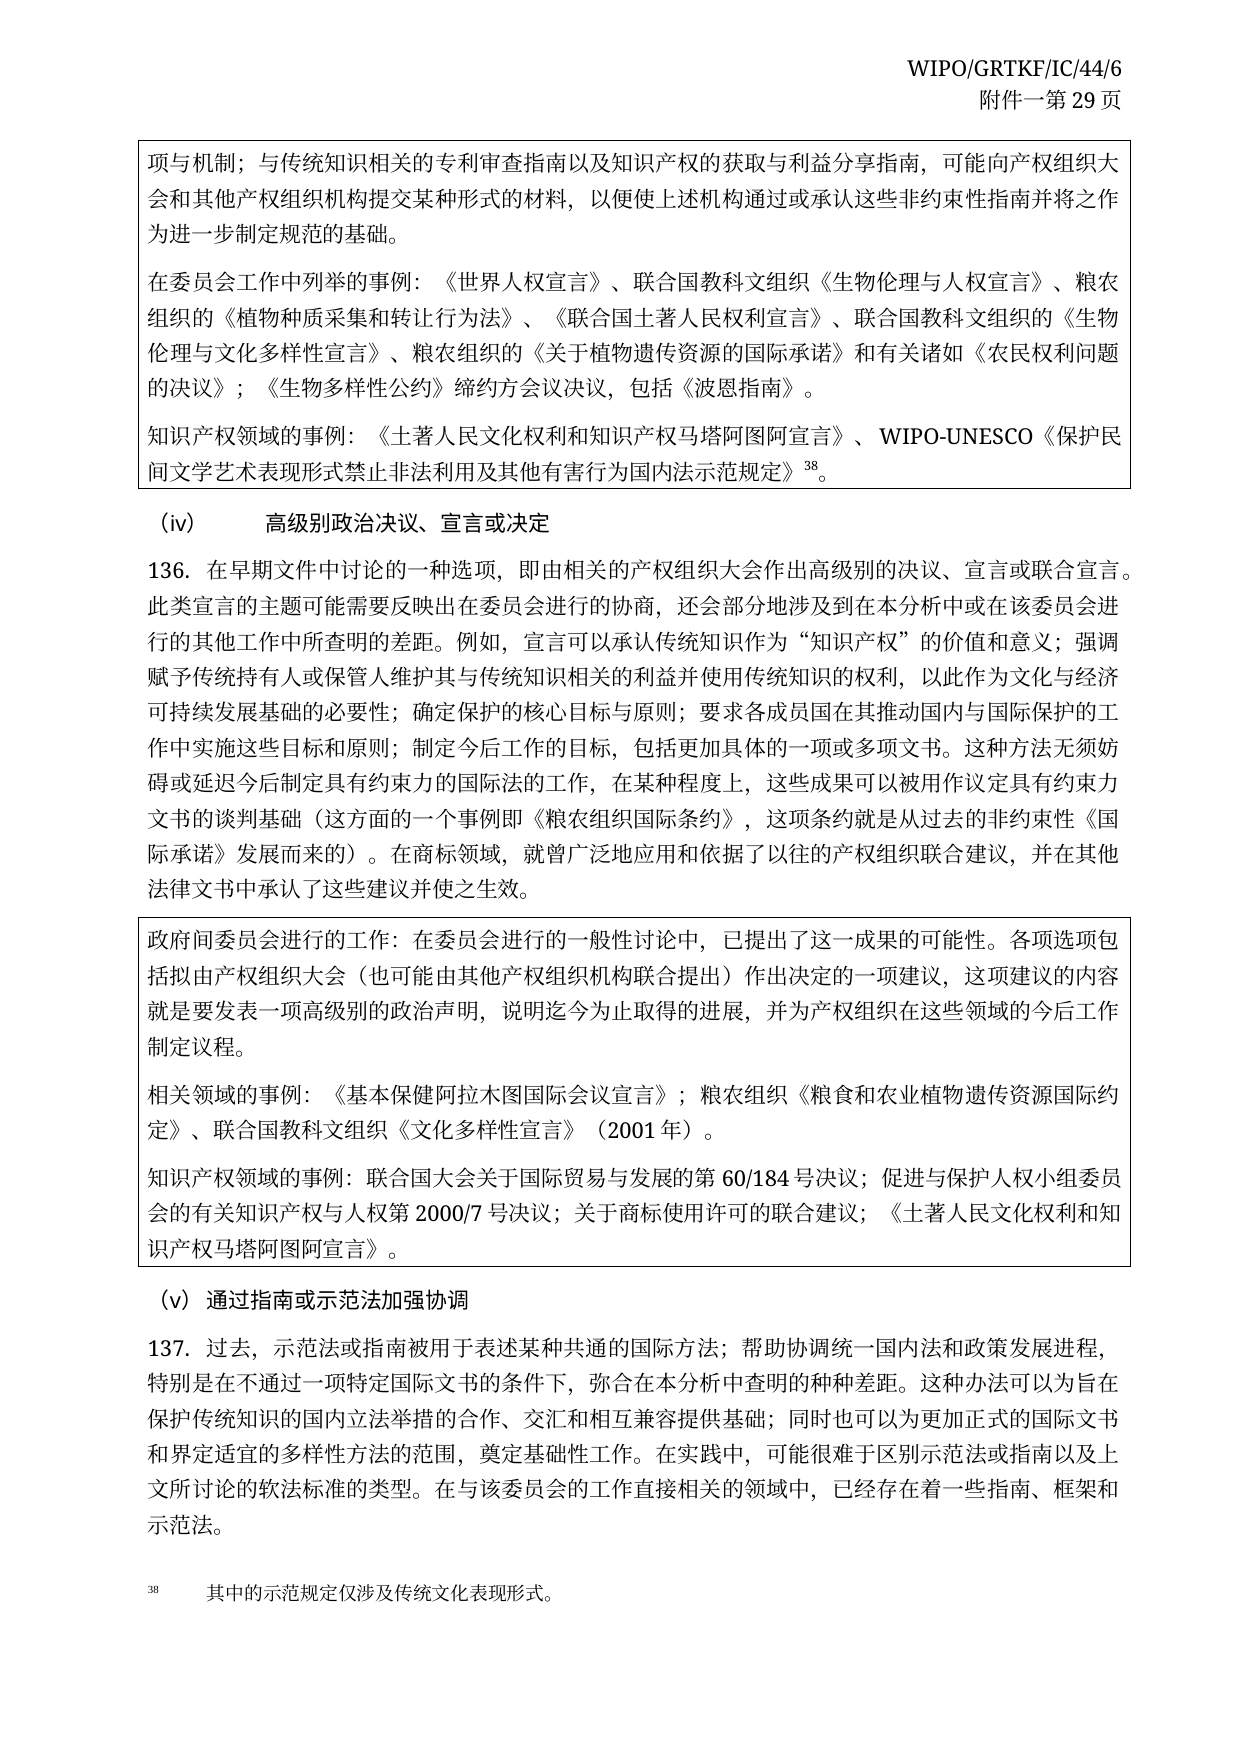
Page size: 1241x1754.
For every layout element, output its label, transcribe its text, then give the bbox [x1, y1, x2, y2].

text 知识产权领域的事例：《土著人民文化权利和知识产权马塔阿图阿宣言》、WIPO-UNESCO《保护民间文学艺术表现形式禁止非法利用及其他有害行为国内法示范规定》。 [139, 412, 1130, 488]
text 相关领域的事例：《基本保健阿拉木图国际会议宣言》；粮农组织《粮食和农业植物遗传资源国际约定》、联合国教科文组织《文化多样性宣言》（2001年）。 [139, 1071, 1130, 1145]
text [139, 141, 1130, 249]
list 在早期文件中讨论的一种选项，即由相关的产权组织大会作出高级别的决议、宣言或联合宣言。此类宣言的主题可能需要反映出在委员会进行的协商，还会部分地涉及到在本分析中或在该委员会进行的其他工作中所查明的差距。例如，宣言可以承认传统知识作为“知识产权”的价值和意义；强调赋予传统持有人或保管人维护其与传统知识相关的利益并使用传统知识的权利，以此作为文化与经济可持续发展基础的必要性；确定保护的核心目标与原则；要求各成员国在其推动国内与国际保护的工作中实施这些目标和原则；制定今后工作的目标，包括更加具体的一项或多项文书。这种方法无须妨碍或延迟今后制定具有约束力的国际法的工作，在某种程度上，这些成果可以被用作议定具有约束力文书的谈判基础（这方面的一个事例即《粮农组织国际条约》，这项条约就是从过去的非约束性《国际承诺》发展而来的）。在商标领域，就曾广泛地应用和依据了以往的产权组织联合建议，并在其他法律文书中承认了这些建议并使之生效。 [148, 550, 1122, 904]
list 过去，示范法或指南被用于表述某种共通的国际方法；帮助协调统一国内法和政策发展进程，特别是在不通过一项特定国际文书的条件下，弥合在本分析中查明的种种差距。这种办法可以为旨在保护传统知识的国内立法举措的合作、交汇和相互兼容提供基础；同时也可以为更加正式的国际文书和界定适宜的多样性方法的范围，奠定基础性工作。在实践中，可能很难于区别示范法或指南以及上文所讨论的软法标准的类型。在与该委员会的工作直接相关的领域中，已经存在着一些指南、框架和示范法。 [148, 1327, 1122, 1539]
subtitle （iv） 高级别政治决议、宣言或决定 [148, 502, 1122, 537]
text 在委员会工作中列举的事例：《世界人权宣言》、联合国教科文组织《生物伦理与人权宣言》、粮农组织的《植物种质采集和转让行为法》、《联合国土著人民权利宣言》、联合国教科文组织的《生物伦理与文化多样性宣言》、粮农组织的《关于植物遗传资源的国际承诺》和有关诸如《农民权利问题的决议》；《生物多样性公约》缔约方会议决议，包括《波恩指南》。 [139, 258, 1130, 403]
text 政府间委员会进行的工作：在委员会进行的一般性讨论中，已提出了这一成果的可能性。各项选项包括拟由产权组织大会（也可能由其他产权组织机构联合提出）作出决定的一项建议，这项建议的内容就是要发表一项高级别的政治声明，说明迄今为止取得的进展，并为产权组织在这些领域的今后工作制定议程。 [139, 918, 1130, 1061]
subtitle （v） 通过指南或示范法加强协调 [148, 1279, 1122, 1314]
text 知识产权领域的事例：联合国大会关于国际贸易与发展的第60/184号决议；促进与保护人权小组委员会的有关知识产权与人权第2000/7号决议；关于商标使用许可的联合建议；《土著人民文化权利和知识产权马塔阿图阿宣言》。 [139, 1154, 1130, 1266]
